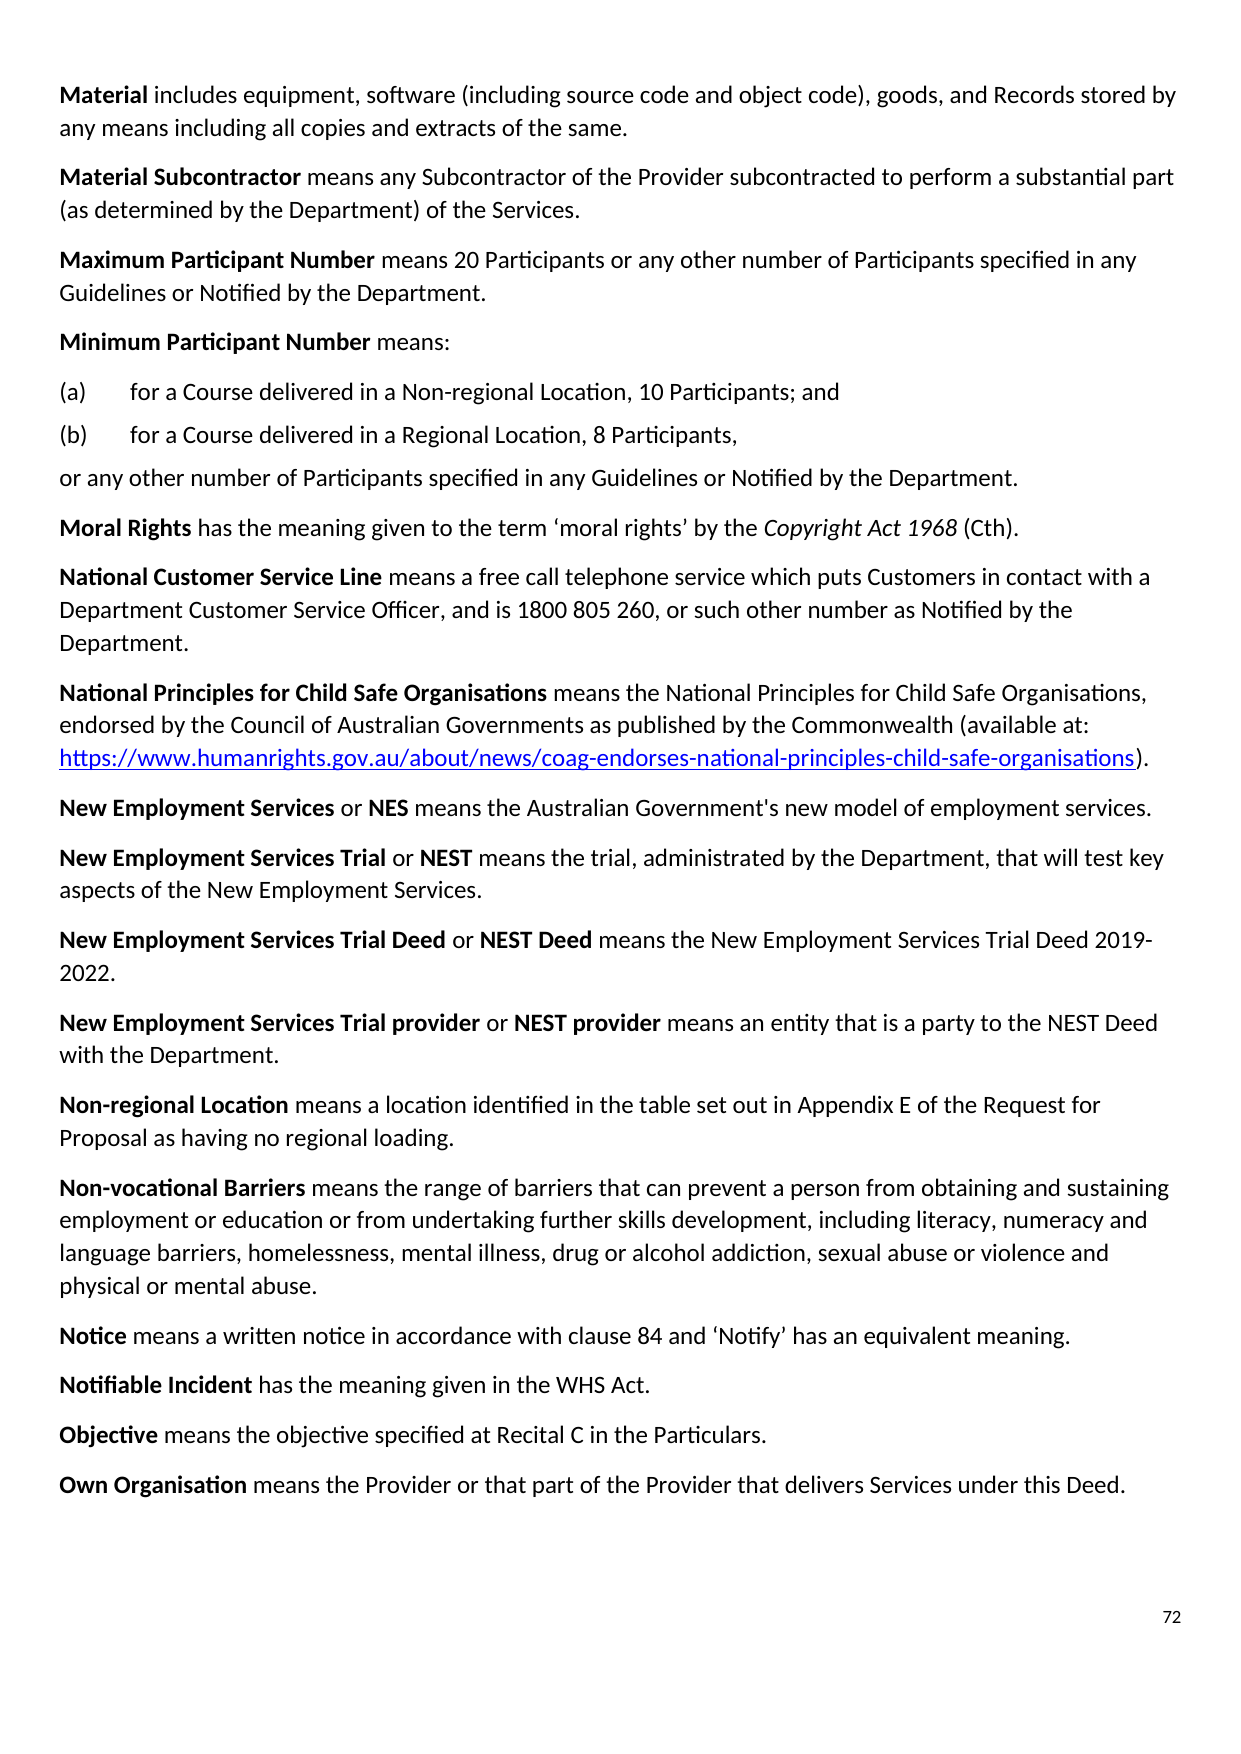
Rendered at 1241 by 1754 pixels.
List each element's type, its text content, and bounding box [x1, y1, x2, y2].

list for a Course delivered in a Non-regional Location, 10 Participants; and [59, 376, 1181, 407]
text Notifiable Incident has the meaning given in the WHS Act. [59, 1369, 1181, 1400]
text Non-regional Location means a location identified in the table set out in Appendix E of the Request for Proposal as having no regional loading. [59, 1089, 1181, 1153]
text Material Subcontractor means any Subcontractor of the Provider subcontracted to perform a substantial part (as determined by the Department) of the Services. [59, 161, 1181, 225]
text National Principles for Child Safe Organisations means the National Principles for Child Safe Organisations, endorsed by the Council of Australian Governments as published by the Commonwealth (available at: https://www.humanrights.gov.au/about/news/coag-endorses-national-principles-child-safe-organisations). [59, 677, 1181, 773]
list for a Course delivered in a Regional Location, 8 Participants, [59, 419, 1181, 449]
text Maximum Participant Number means 20 Participants or any other number of Participants specified in any Guidelines or Notified by the Department. [59, 244, 1181, 307]
text Minimum Participant Number means: [59, 326, 1181, 357]
text Material includes equipment, software (including source code and object code), goods, and Records stored by any means including all copies and extracts of the same. [59, 79, 1181, 142]
text New Employment Services Trial Deed or NEST Deed means the New Employment Services Trial Deed 2019-2022. [59, 924, 1181, 988]
text New Employment Services or NES means the Australian Government's new model of employment services. [59, 792, 1181, 823]
text Moral Rights has the meaning given to the term ‘moral rights’ by the Copyright Act 1968 (Cth). [59, 512, 1181, 542]
text Objective means the objective specified at Recital C in the Particulars. [59, 1419, 1181, 1450]
text or any other number of Participants specified in any Guidelines or Notified by the Department. [59, 462, 1181, 493]
text Non-vocational Barriers means the range of barriers that can prevent a person from obtaining and sustaining employment or education or from undertaking further skills development, including literacy, numeracy and language barriers, homelessness, mental illness, drug or alcohol addiction, sexual abuse or violence and physical or mental abuse. [59, 1172, 1181, 1301]
text Notice means a written notice in accordance with clause 84 and ‘Notify’ has an equivalent meaning. [59, 1320, 1181, 1351]
text National Customer Service Line means a free call telephone service which puts Customers in contact with a Department Customer Service Officer, and is 1800 805 260, or such other number as Notified by the Department. [59, 561, 1181, 658]
text New Employment Services Trial provider or NEST provider means an entity that is a party to the NEST Deed with the Department. [59, 1007, 1181, 1070]
text Own Organisation means the Provider or that part of the Provider that delivers Services under this Deed. [59, 1469, 1181, 1499]
text New Employment Services Trial or NEST means the trial, administrated by the Department, that will test key aspects of the New Employment Services. [59, 842, 1181, 905]
